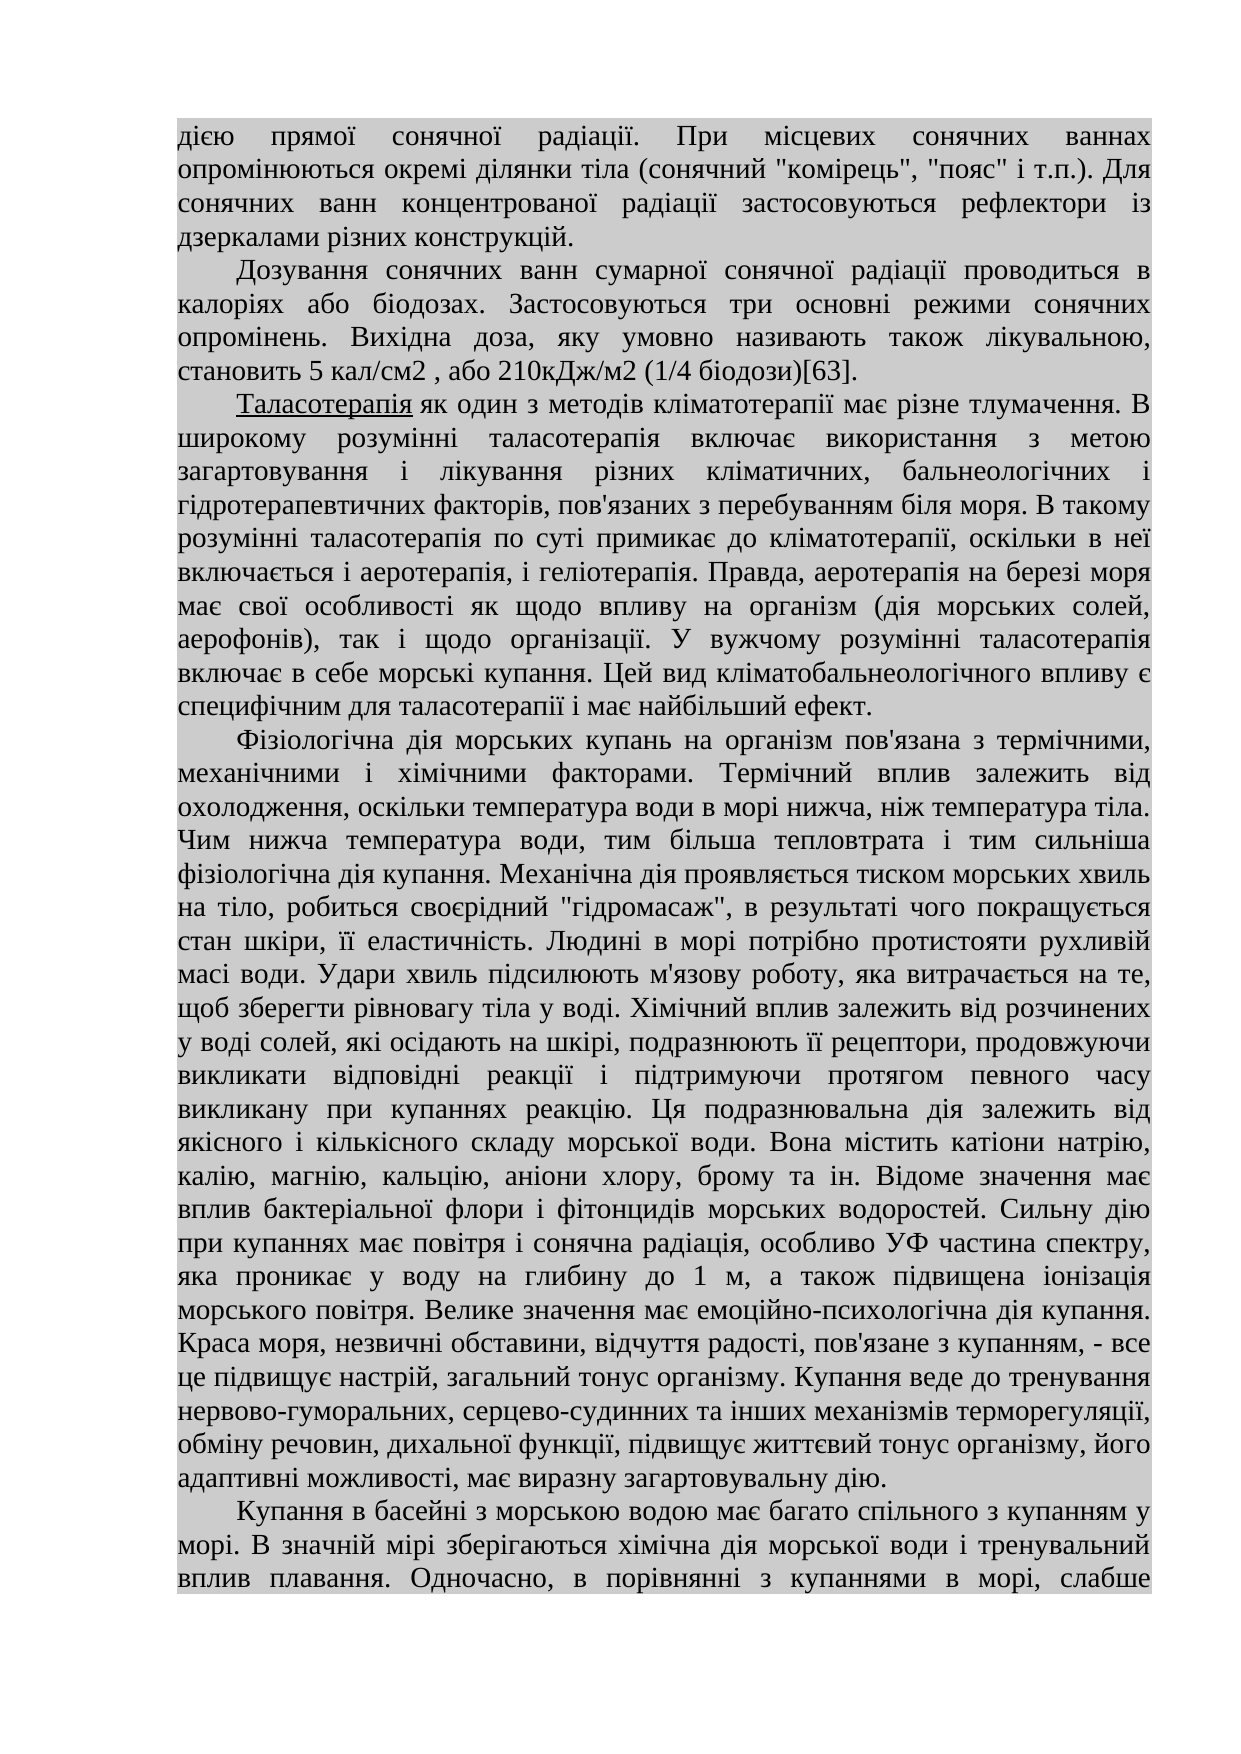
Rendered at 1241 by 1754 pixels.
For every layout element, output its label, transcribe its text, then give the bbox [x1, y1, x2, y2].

text Дозування сонячних ванн сумарної сонячної радіації проводиться в калоріях або біодозах. Застосовуються три основні режими сонячних опромінень. Вихідна доза, яку умовно називають також лікувальною, становить 5 кал/см2 , або 210кДж/м2 (1/4 біодози)[63]. [177, 252, 1152, 386]
text Фізіологічна дія морських купань на організм пов'язана з термічними, механічними і хімічними факторами. Термічний вплив залежить від охолодження, оскільки температура води в морі нижча, ніж температура тіла. Чим нижча температура води, тим більша тепловтрата і тим сильніша фізіологічна дія купання. Механічна дія проявляється тиском морських хвиль на тіло, робиться своєрідний "гідромасаж", в результаті чого покращується стан шкіри, її еластичність. Людині в морі потрібно протистояти рухливій масі води. Удари хвиль підсилюють м'язову роботу, яка витрачається на те, щоб зберегти рівновагу тіла у воді. Хімічний вплив залежить від розчинених у воді солей, які осідають на шкірі, подразнюють її рецептори, продовжуючи викликати відповідні реакції і підтримуючи протягом певного часу викликану при купаннях реакцію. Ця подразнювальна дія залежить від якісного і кількісного складу морської води. Вона містить катіони натрію, калію, магнію, кальцію, аніони хлору, брому та ін. Відоме значення має вплив бактеріальної флори і фітонцидів морських водоростей. Сильну дію при купаннях має повітря і сонячна радіація, особливо УФ частина спектру, яка проникає у воду на глибину до 1 м, а також підвищена іонізація морського повітря. Велике значення має емоційно-психологічна дія купання. Краса моря, незвичні обставини, відчуття радості, пов'язане з купанням, - все це підвищує настрій, загальний тонус організму. Купання веде до тренування нервово-гуморальних, серцево-судинних та інших механізмів терморегуляції, обміну речовин, дихальної функції, підвищує життєвий тонус організму, його адаптивні можливості, має виразну загартовувальну дію. [177, 722, 1152, 1493]
text Таласотерапія як один з методів кліматотерапії має різне тлумачення. В широкому розумінні таласотерапія включає використання з метою загартовування і лікування різних кліматичних, бальнеологічних і гідротерапевтичних факторів, пов'язаних з перебуванням біля моря. В такому розумінні таласотерапія по суті примикає до кліматотерапії, оскільки в неї включається і аеротерапія, і геліотерапія. Правда, аеротерапія на березі моря має свої особливості як щодо впливу на організм (дія морських солей, аерофонів), так і щодо організації. У вужчому розумінні таласотерапія включає в себе морські купання. Цей вид кліматобальнеологічного впливу є специфічним для таласотерапії і має найбільший ефект. [177, 386, 1152, 722]
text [177, 1493, 1152, 1594]
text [177, 118, 1152, 252]
